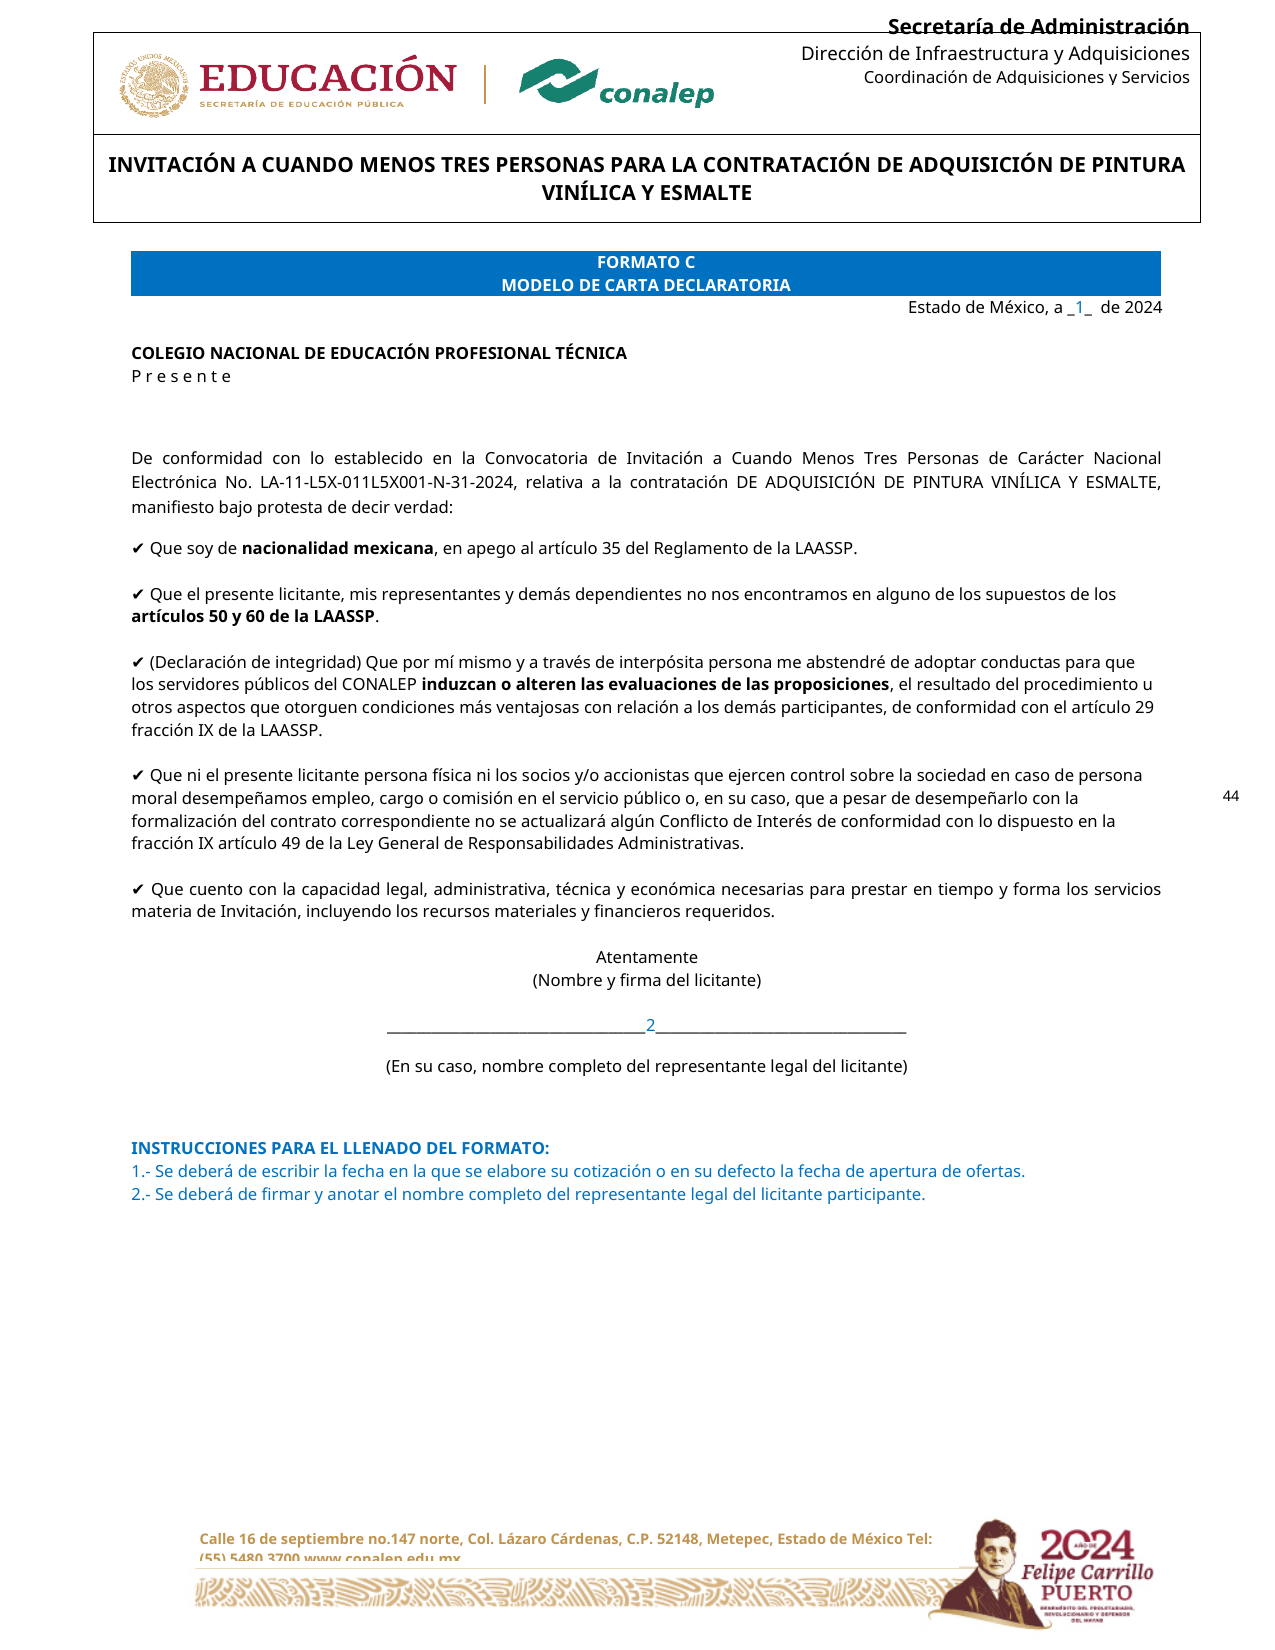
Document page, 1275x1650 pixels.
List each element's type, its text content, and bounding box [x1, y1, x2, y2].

picture [119, 53, 457, 118]
text COLEGIO NACIONAL DE EDUCACIÓN PROFESIONAL TÉCNICA [131, 342, 1162, 364]
text ✔ Que cuento con la capacidad legal, administrativa, técnica y económica necesarias para prestar en tiempo y forma los servicios materia de Invitación, incluyendo los recursos materiales y financieros requeridos. [131, 877, 1162, 923]
text P r e s e n t e [131, 364, 1162, 387]
text ✔ Que soy de nacionalidad mexicana, en apego al artículo 35 del Reglamento de la LAASSP. [131, 537, 1162, 559]
picture [501, 46, 751, 119]
text ✔ Que el presente licitante, mis representantes y demás dependientes no nos encontramos en alguno de los supuestos de los artículos 50 y 60 de la LAASSP. [131, 582, 1162, 627]
text De conformidad con lo establecido en la Convocatoria de Invitación a Cuando Menos Tres Personas de Carácter Nacional Electrónica No. LA-11-L5X-011L5X001-N-31-2024, relativa a la contratación DE ADQUISICIÓN DE PINTURA VINÍLICA Y ESMALTE, manifiesto bajo protesta de decir verdad: [131, 447, 1162, 518]
text Estado de México, a _1_ de 2024 [131, 296, 1162, 319]
picture [85, 1496, 1261, 1650]
text (Nombre y firma del licitante) [131, 968, 1162, 991]
text 2.- Se deberá de firmar y anotar el nombre completo del representante legal del licitante participante. [131, 1182, 1161, 1205]
text MODELO DE CARTA DECLARATORIA [131, 273, 1161, 296]
text 1.- Se deberá de escribir la fecha en la que se elabore su cotización o en su defecto la fecha de apertura de ofertas. [131, 1160, 1161, 1182]
text FORMATO C [131, 251, 1161, 273]
text (En su caso, nombre completo del representante legal del licitante) [131, 1055, 1162, 1077]
text ✔ Que ni el presente licitante persona física ni los socios y/o accionistas que ejercen control sobre la sociedad en caso de persona moral desempeñamos empleo, cargo o comisión en el servicio público o, en su caso, que a pesar de desempeñarlo con la formalización del contrato correspondiente no se actualizará algún Conflicto de Interés de conformidad con lo dispuesto en la fracción IX artículo 49 de la Ley General de Responsabilidades Administrativas. [131, 764, 1162, 854]
text ___________________________________2__________________________________ [131, 1013, 1162, 1036]
text ✔ (Declaración de integridad) Que por mí mismo y a través de interpósita persona me abstendré de adoptar conductas para que los servidores públicos del CONALEP induzcan o alteren las evaluaciones de las proposiciones, el resultado del procedimiento u otros aspectos que otorguen condiciones más ventajosas con relación a los demás participantes, de conformidad con el artículo 29 fracción IX de la LAASSP. [131, 650, 1162, 741]
text Atentamente [131, 945, 1162, 968]
text INSTRUCCIONES PARA EL LLENADO DEL FORMATO: [131, 1137, 1161, 1160]
